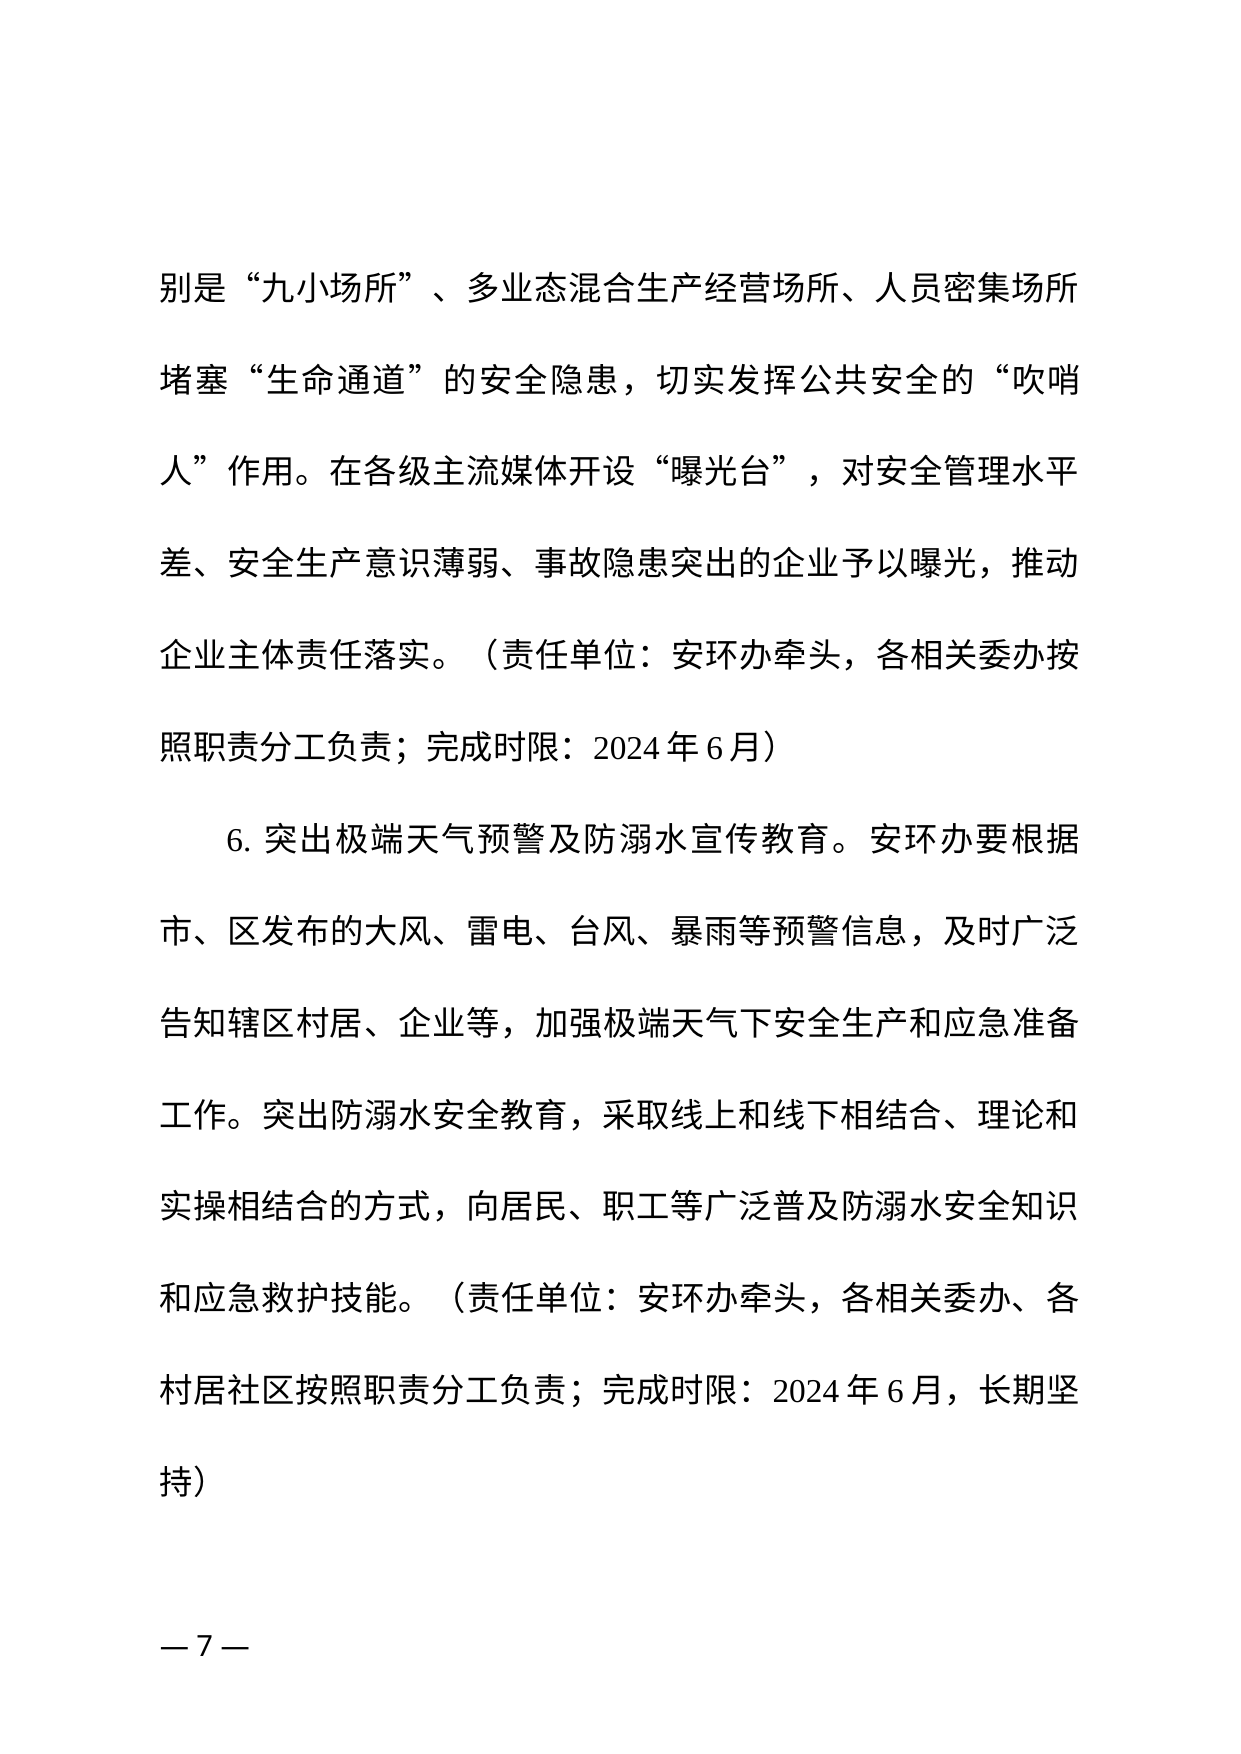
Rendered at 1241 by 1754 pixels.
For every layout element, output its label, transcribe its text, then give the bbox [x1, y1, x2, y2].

text 6. 突出极端天气预警及防溺水宣传教育。安环办要根据市、区发布的大风、雷电、台风、暴雨等预警信息，及时广泛告知辖区村居、企业等，加强极端天气下安全生产和应急准备工作。突出防溺水安全教育，采取线上和线下相结合、理论和实操相结合的方式，向居民、职工等广泛普及防溺水安全知识和应急救护技能。（责任单位：安环办牵头，各相关委办、各村居社区按照职责分工负责；完成时限：2024年6月，长期坚持） [159, 791, 1081, 1526]
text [159, 240, 1081, 791]
